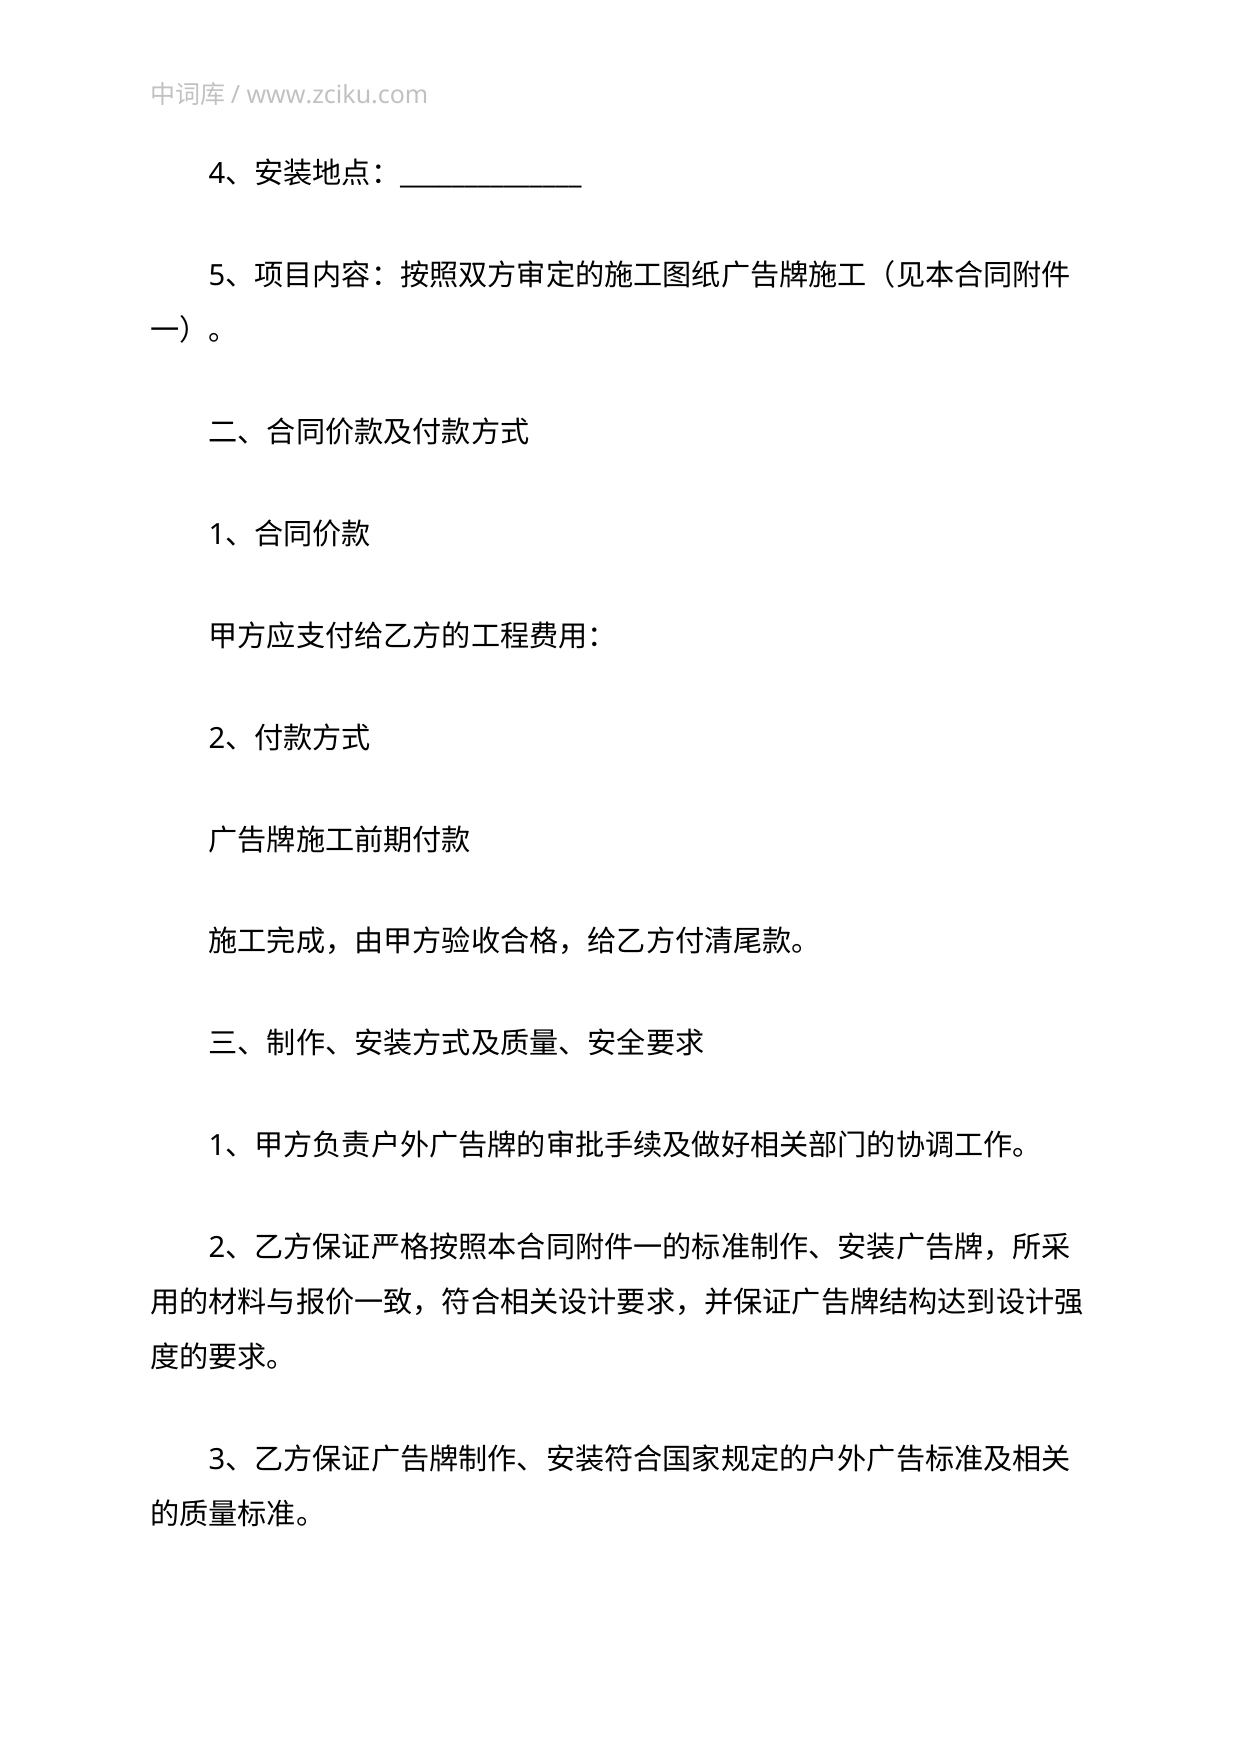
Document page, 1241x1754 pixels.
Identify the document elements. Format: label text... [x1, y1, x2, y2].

text 2、乙方保证严格按照本合同附件一的标准制作、安装广告牌，所采用的材料与报价一致，符合相关设计要求，并保证广告牌结构达到设计强度的要求。 [150, 1223, 1090, 1376]
text 甲方应支付给乙方的工程费用： [150, 612, 1090, 655]
text 5、项目内容：按照双方审定的施工图纸广告牌施工（见本合同附件一）。 [150, 252, 1090, 349]
text 二、合同价款及付款方式 [150, 409, 1090, 451]
text 施工完成，由甲方验收合格，给乙方付清尾款。 [150, 918, 1090, 960]
text 1、合同价款 [150, 511, 1090, 553]
text 广告牌施工前期付款 [150, 816, 1090, 858]
text 4、安装地点：______________ [150, 150, 1090, 192]
text 1、甲方负责户外广告牌的审批手续及做好相关部门的协调工作。 [150, 1122, 1090, 1164]
text 三、制作、安装方式及质量、安全要求 [150, 1020, 1090, 1062]
text 2、付款方式 [150, 714, 1090, 757]
text 3、乙方保证广告牌制作、安装符合国家规定的户外广告标准及相关的质量标准。 [150, 1435, 1090, 1532]
